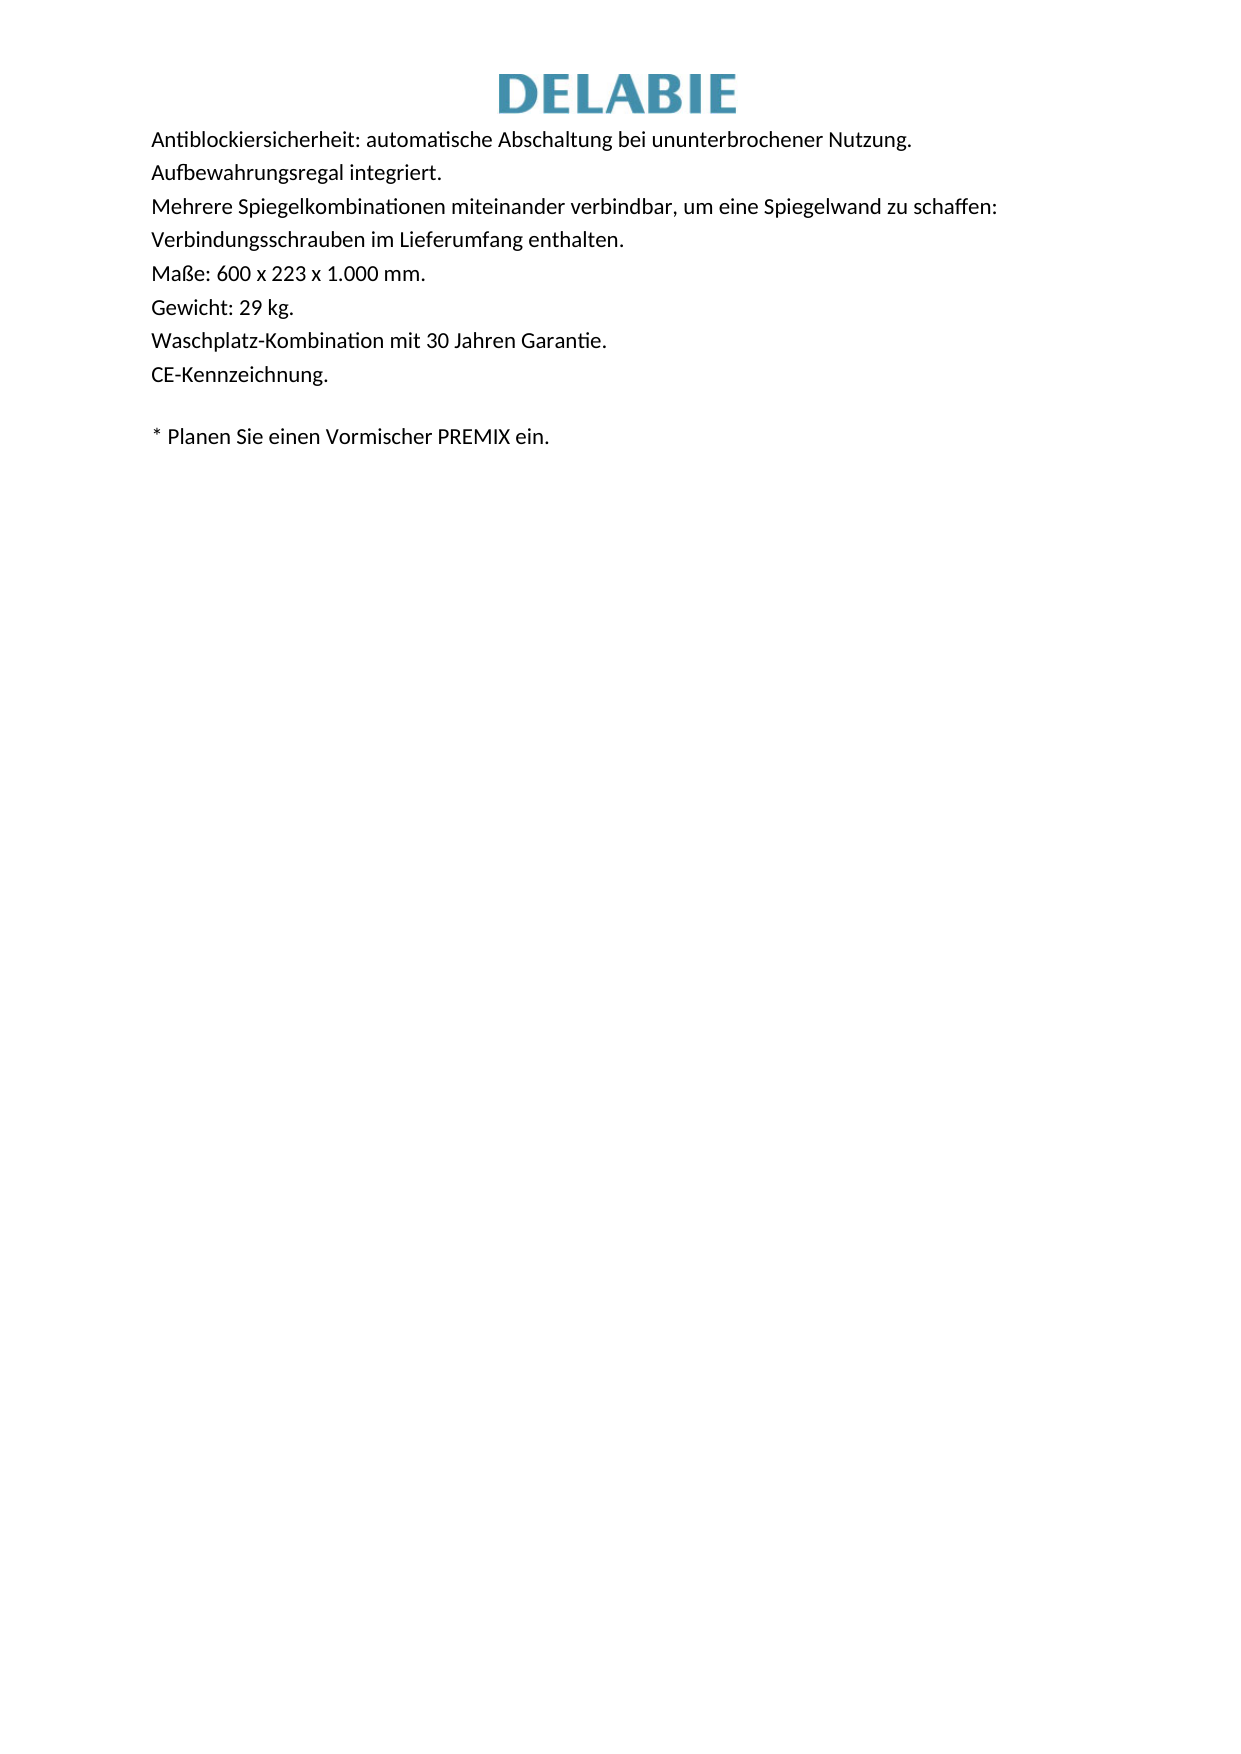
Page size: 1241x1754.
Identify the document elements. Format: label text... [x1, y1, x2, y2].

picture [497, 74, 738, 114]
text Aufbewahrungsregal integriert. [151, 158, 1084, 187]
text Waschplatz-Kombination mit 30 Jahren Garantie. [151, 326, 1084, 354]
text Maße: 600 x 223 x 1.000 mm. [151, 259, 1084, 287]
text Antiblockiersicherheit: automatische Abschaltung bei ununterbrochener Nutzung. [151, 125, 1084, 153]
text * Planen Sie einen Vormischer PREMIX ein. [151, 422, 1084, 450]
text Mehrere Spiegelkombinationen miteinander verbindbar, um eine Spiegelwand zu schaffen: Verbindungsschrauben im Lieferumfang enthalten. [151, 192, 1084, 254]
text CE-Kennzeichnung. [151, 360, 1084, 388]
text Gewicht: 29 kg. [151, 293, 1084, 321]
